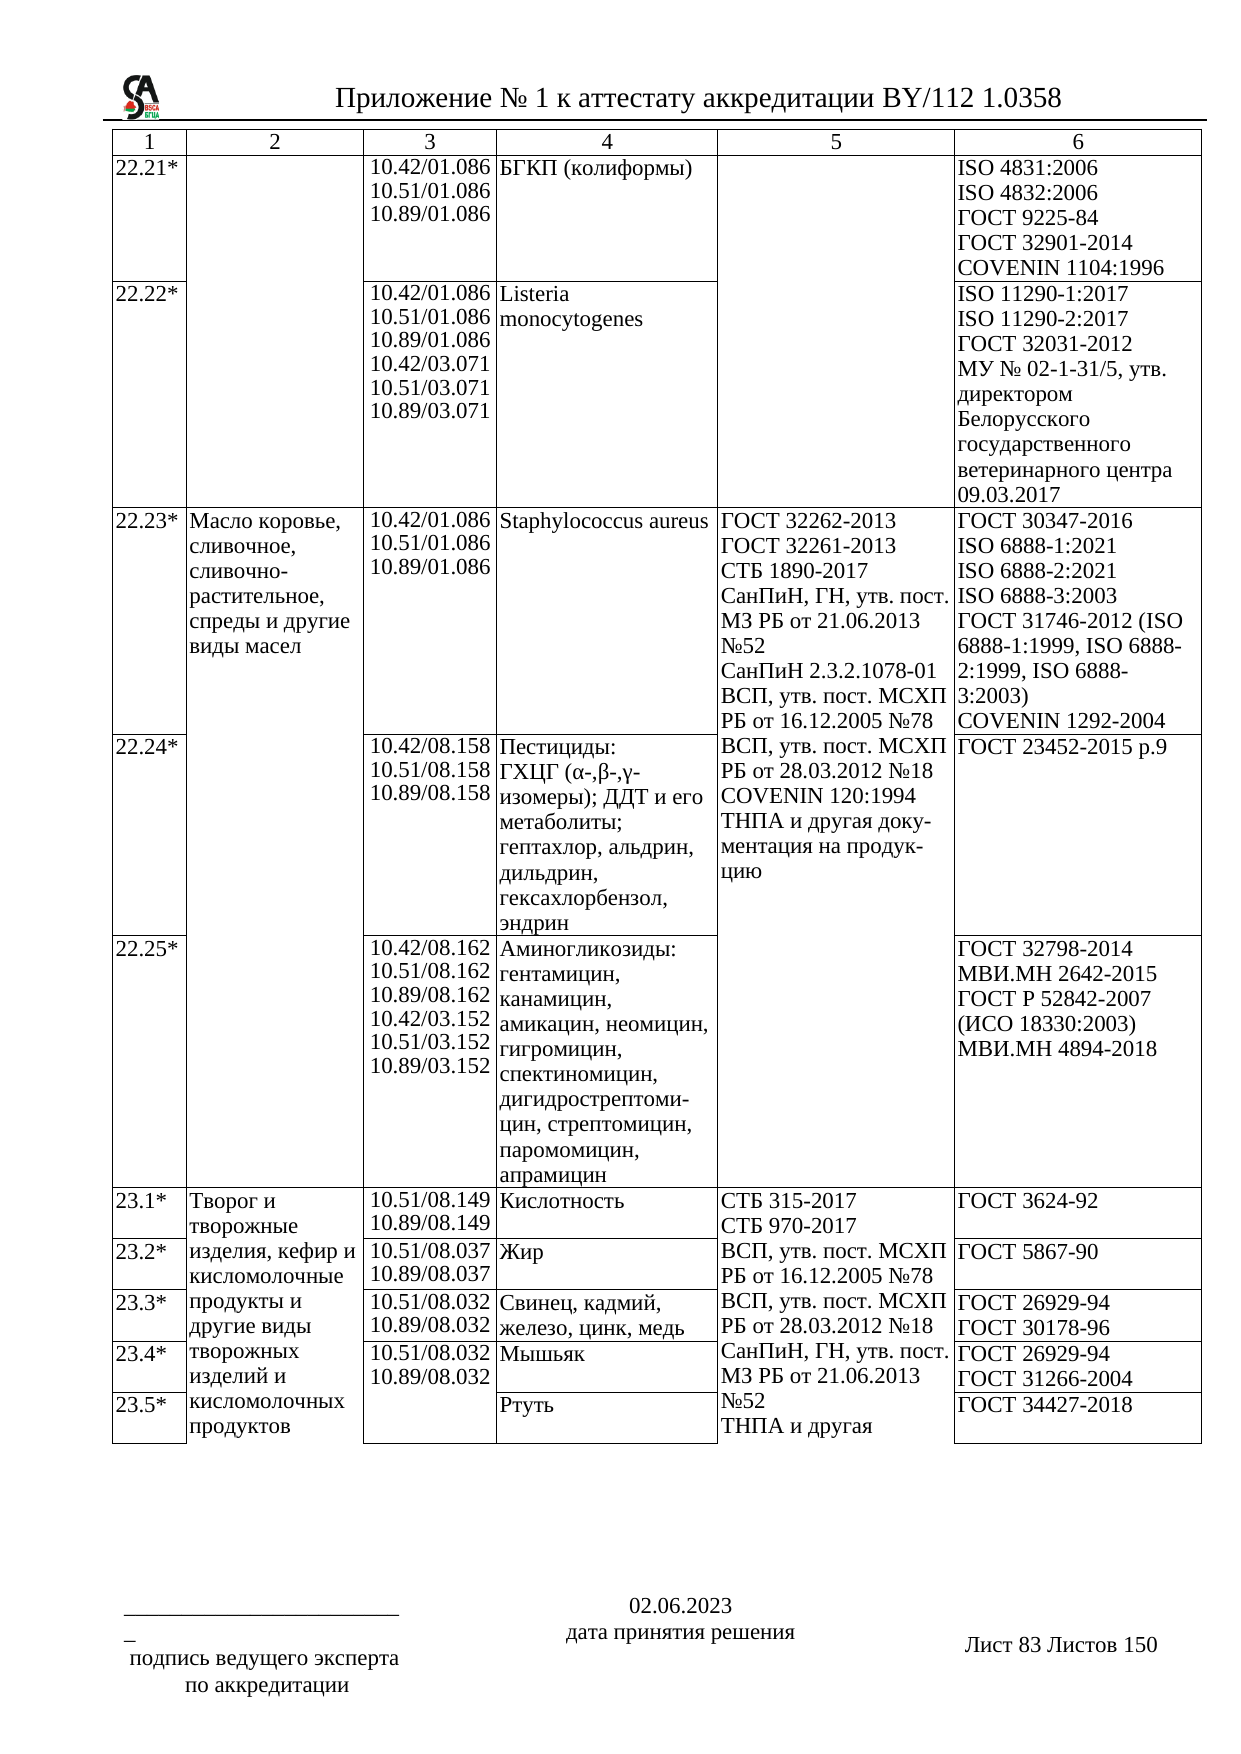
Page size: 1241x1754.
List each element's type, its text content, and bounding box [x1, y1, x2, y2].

table_header 4 [497, 130, 717, 154]
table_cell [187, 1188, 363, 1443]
table_header 3 [364, 130, 496, 154]
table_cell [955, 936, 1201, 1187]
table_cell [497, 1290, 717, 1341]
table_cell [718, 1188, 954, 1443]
table_header 6 [955, 130, 1201, 154]
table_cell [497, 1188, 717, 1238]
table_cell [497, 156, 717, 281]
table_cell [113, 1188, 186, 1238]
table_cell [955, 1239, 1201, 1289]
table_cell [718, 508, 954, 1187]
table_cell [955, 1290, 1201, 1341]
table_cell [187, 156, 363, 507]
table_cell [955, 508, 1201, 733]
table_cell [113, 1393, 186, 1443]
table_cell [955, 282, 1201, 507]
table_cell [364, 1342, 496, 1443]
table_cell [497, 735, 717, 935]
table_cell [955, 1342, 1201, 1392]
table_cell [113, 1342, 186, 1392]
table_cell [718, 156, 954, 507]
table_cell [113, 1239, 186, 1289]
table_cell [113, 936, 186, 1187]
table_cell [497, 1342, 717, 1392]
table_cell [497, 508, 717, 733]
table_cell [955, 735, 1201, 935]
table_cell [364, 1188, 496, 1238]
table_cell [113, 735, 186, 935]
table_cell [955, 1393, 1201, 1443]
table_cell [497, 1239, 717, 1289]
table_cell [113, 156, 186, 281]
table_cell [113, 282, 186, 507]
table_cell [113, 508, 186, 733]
table_header 5 [718, 130, 954, 154]
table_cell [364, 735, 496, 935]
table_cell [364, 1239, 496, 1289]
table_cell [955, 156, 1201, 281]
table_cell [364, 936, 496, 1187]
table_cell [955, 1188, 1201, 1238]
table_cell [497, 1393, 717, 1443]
table_header 1 [113, 130, 186, 154]
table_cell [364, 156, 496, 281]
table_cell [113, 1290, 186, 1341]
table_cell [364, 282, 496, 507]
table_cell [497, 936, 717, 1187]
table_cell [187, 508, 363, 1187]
table_header 2 [187, 130, 363, 154]
picture [122, 73, 160, 120]
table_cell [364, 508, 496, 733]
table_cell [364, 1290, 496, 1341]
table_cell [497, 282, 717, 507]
